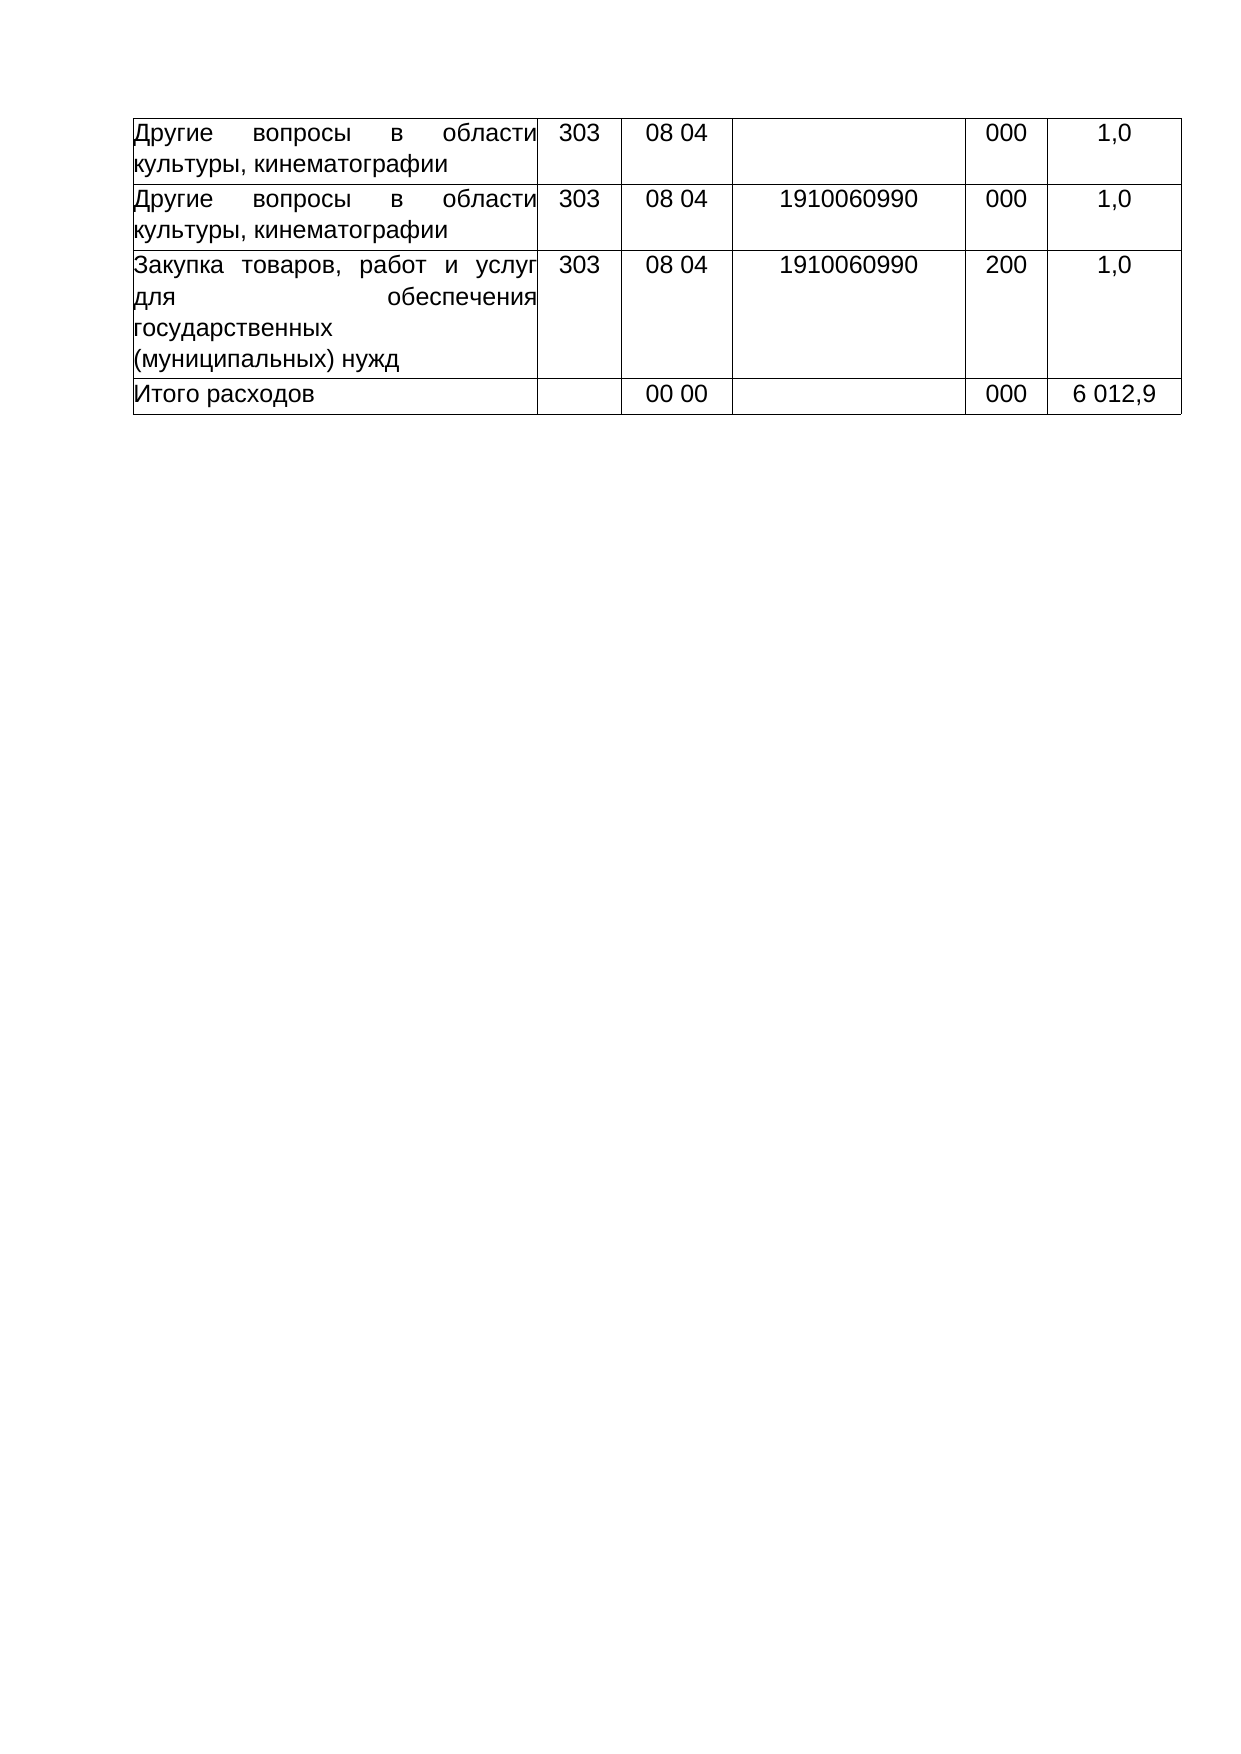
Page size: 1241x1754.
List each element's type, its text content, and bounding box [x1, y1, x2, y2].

table_cell 1910060990 [733, 185, 965, 250]
table_cell [733, 119, 965, 184]
table_cell 303 [538, 251, 621, 378]
table_cell 303 [538, 119, 621, 184]
table_cell [733, 379, 965, 414]
table_cell 00 00 [622, 379, 732, 414]
table_cell 08 04 [622, 185, 732, 250]
table_cell 08 04 [622, 119, 732, 184]
table_cell Другие вопросы в области культуры, кинематографии [134, 185, 537, 250]
table_cell Итого расходов [134, 379, 537, 414]
table_cell 303 [538, 185, 621, 250]
table_cell 000 [966, 185, 1047, 250]
table_cell 1910060990 [733, 251, 965, 378]
table_cell [538, 379, 621, 414]
table_cell 1,0 [1048, 251, 1181, 378]
table_cell Другие вопросы в области культуры, кинематографии [134, 119, 537, 184]
table_cell 200 [966, 251, 1047, 378]
table_cell 6 012,9 [1048, 379, 1181, 414]
table_cell 000 [966, 379, 1047, 414]
table_cell 1,0 [1048, 185, 1181, 250]
table_cell 1,0 [1048, 119, 1181, 184]
table_cell 08 04 [622, 251, 732, 378]
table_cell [134, 251, 537, 378]
table_cell 000 [966, 119, 1047, 184]
